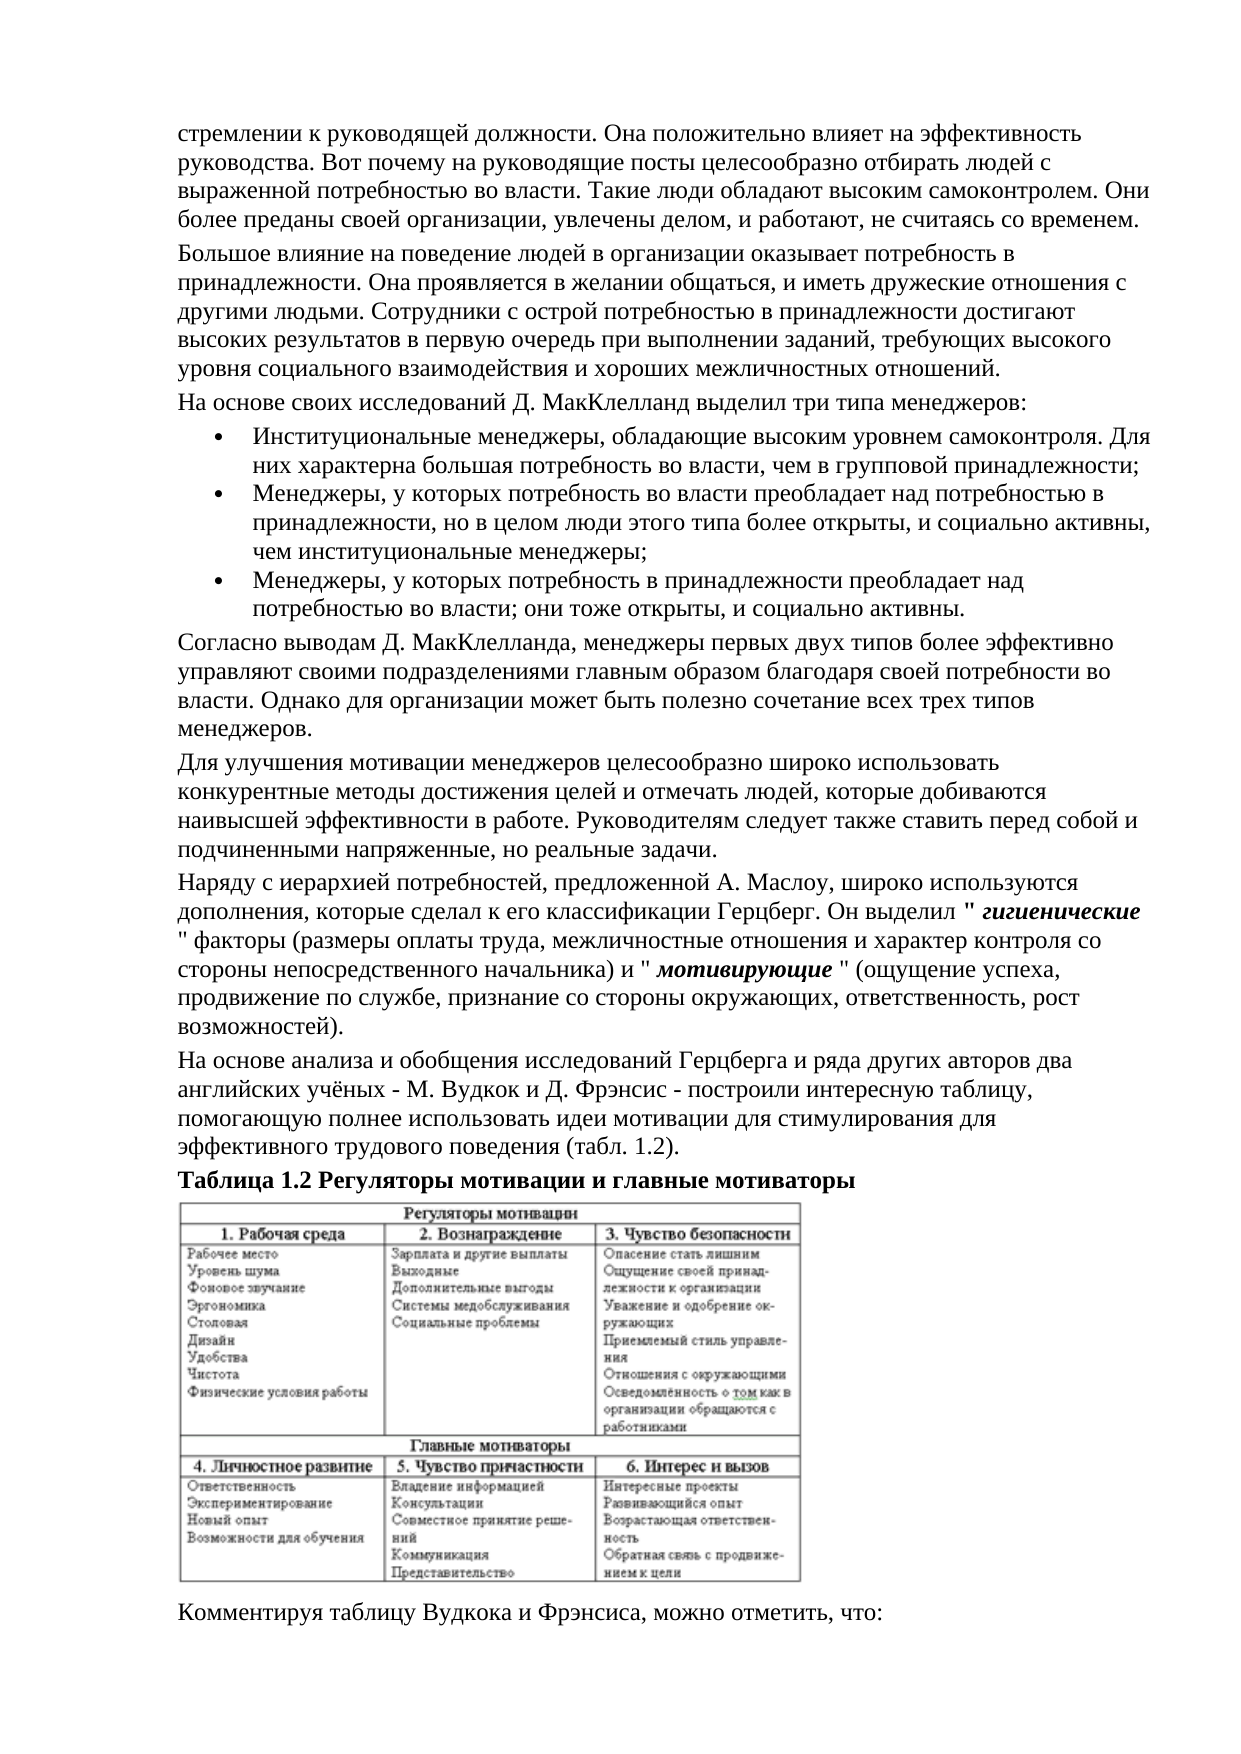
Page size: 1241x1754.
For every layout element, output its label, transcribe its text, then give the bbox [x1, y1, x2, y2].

text Согласно выводам Д. МакКлелланда, менеджеры первых двух типов более эффективно управляют своими подразделениями главным образом благодаря своей потребности во власти. Однако для организации может быть полезно сочетание всех трех типов менеджеров. [177, 627, 1152, 742]
text На основе своих исследований Д. МакКлелланд выделил три типа менеджеров: [177, 387, 1152, 416]
text Для улучшения мотивации менеджеров целесообразно широко использовать конкурентные методы достижения целей и отмечать людей, которые добиваются наивысшей эффективности в работе. Руководителям следует также ставить перед собой и подчиненными напряженные, но реальные задачи. [177, 747, 1152, 862]
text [177, 118, 1152, 233]
list Менеджеры, у которых потребность во власти преобладает над потребностью в принадлежности, но в целом люди этого типа более открыты, и социально активны, чем институциональные менеджеры; [215, 478, 1152, 565]
text Большое влияние на поведение людей в организации оказывает потребность в принадлежности. Она проявляется в желании общаться, и иметь дружеские отношения с другими людьми. Сотрудники с острой потребностью в принадлежности достигают высоких результатов в первую очередь при выполнении заданий, требующих высокого уровня социального взаимодействия и хороших межличностных отношений. [177, 238, 1152, 382]
text На основе анализа и обобщения исследований Герцберга и ряда других авторов два английских учёных - М. Вудкок и Д. Фрэнсис - построили интересную таблицу, помогающую полнее использовать идеи мотивации для стимулирования для эффективного трудового поведения (табл. 1.2). [177, 1045, 1152, 1160]
text Таблица 1.2 Регуляторы мотивации и главные мотиваторы [177, 1165, 1152, 1194]
text Комментируя таблицу Вудкока и Фрэнсиса, можно отметить, что: [177, 1597, 1152, 1626]
picture [177, 1198, 803, 1587]
list Менеджеры, у которых потребность в принадлежности преобладает над потребностью во власти; они тоже открыты, и социально активны. [215, 565, 1152, 622]
text Наряду с иерархией потребностей, предложенной А. Маслоу, широко используются дополнения, которые сделал к его классификации Герцберг. Он выделил " гигиенические " факторы (размеры оплаты труда, межличностные отношения и характер контроля со стороны непосредственного начальника) и " мотивирующие " (ощущение успеха, продвижение по службе, признание со стороны окружающих, ответственность, рост возможностей). [177, 867, 1152, 1040]
list Институциональные менеджеры, обладающие высоким уровнем самоконтроля. Для них характерна большая потребность во власти, чем в групповой принадлежности; [215, 421, 1152, 478]
